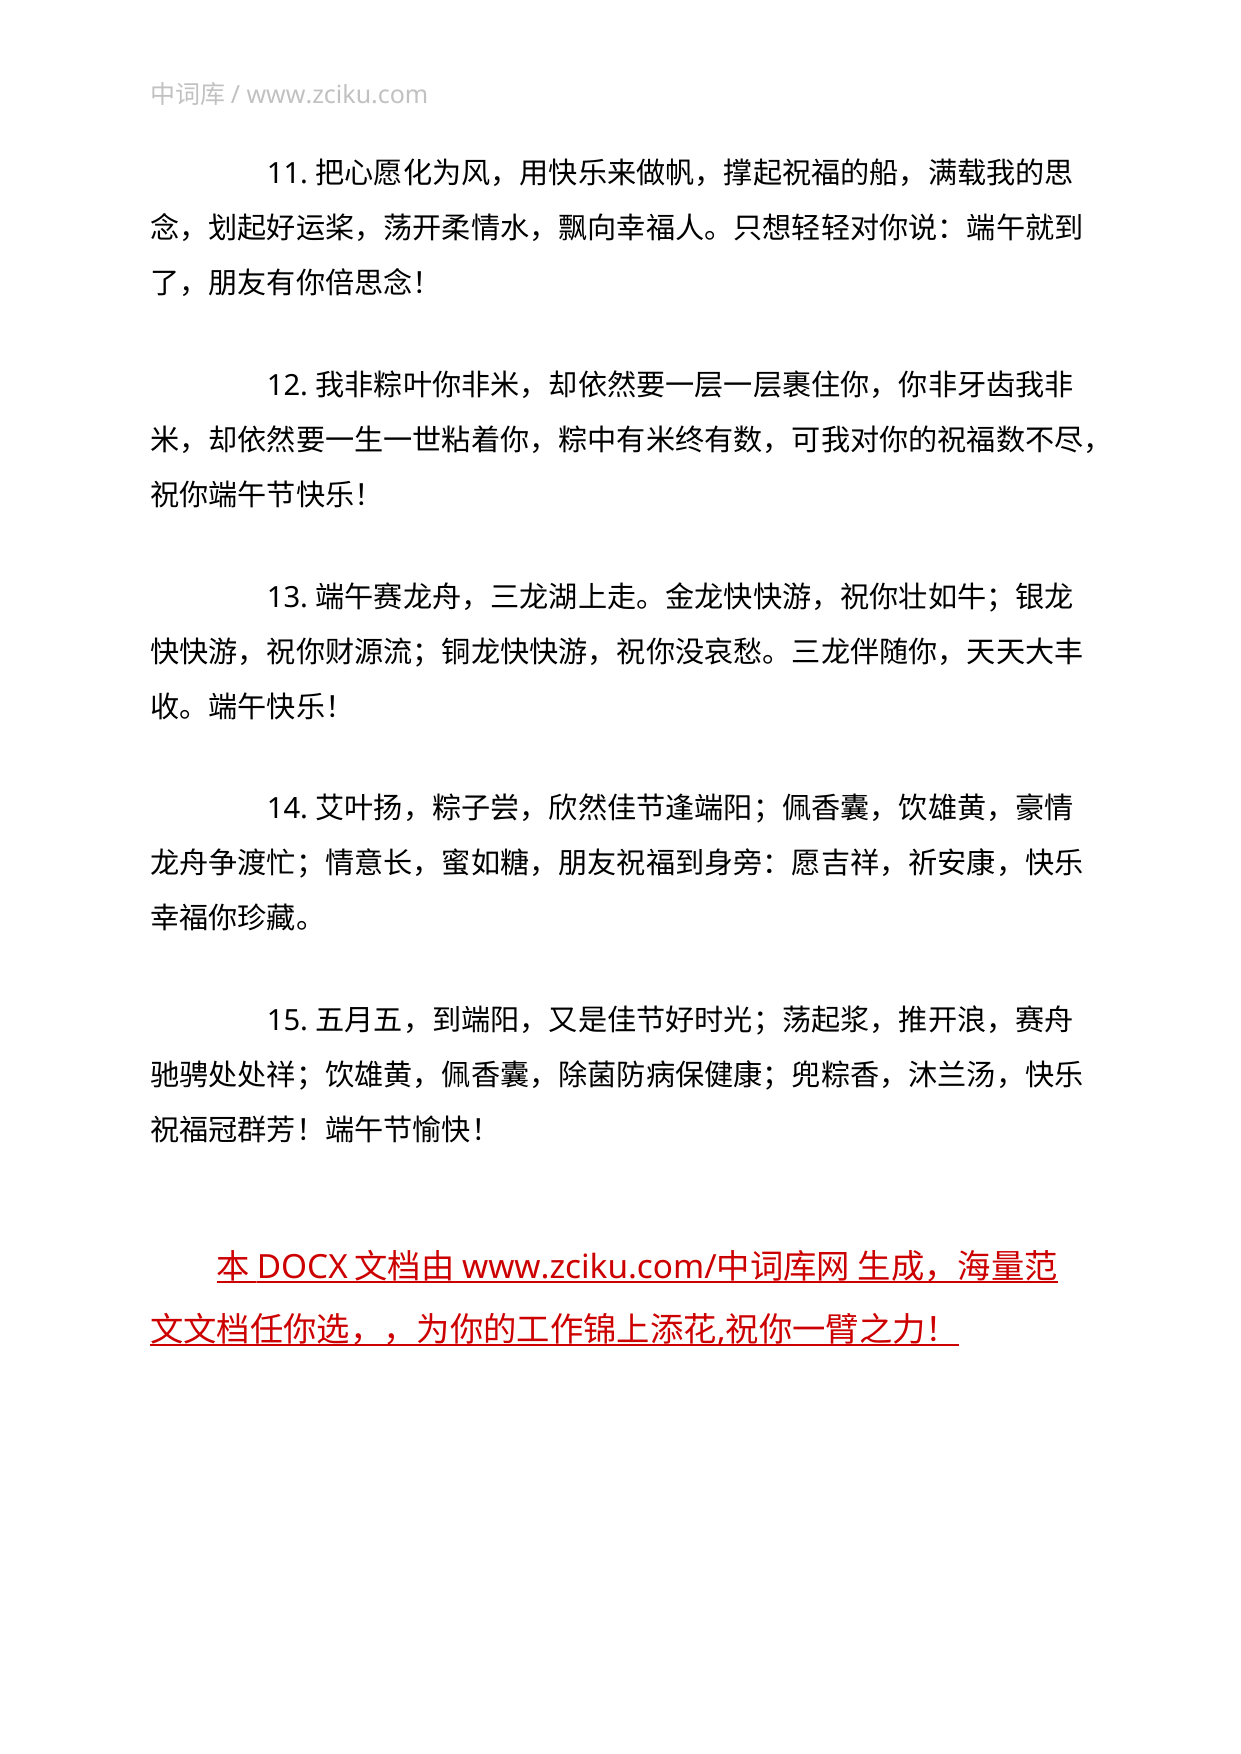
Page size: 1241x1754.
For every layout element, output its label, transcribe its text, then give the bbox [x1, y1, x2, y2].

text 12. 我非粽叶你非米，却依然要一层一层裹住你，你非牙齿我非米，却依然要一生一世粘着你，粽中有米终有数，可我对你的祝福数不尽，祝你端午节快乐！ [150, 362, 1090, 514]
text 15. 五月五，到端阳，又是佳节好时光；荡起浆，推开浪，赛舟驰骋处处祥；饮雄黄，佩香囊，除菌防病保健康；兜粽香，沐兰汤，快乐祝福冠群芳！端午节愉快！ [150, 997, 1090, 1149]
text 14. 艾叶扬，粽子尝，欣然佳节逢端阳；佩香囊，饮雄黄，豪情龙舟争渡忙；情意长，蜜如糖，朋友祝福到身旁：愿吉祥，祈安康，快乐幸福你珍藏。 [150, 785, 1090, 937]
text 本DOCX文档由 www.zciku.com/中词库网 生成，海量范文文档任你选，，为你的工作锦上添花,祝你一臂之力！ [150, 1239, 1090, 1351]
text 11. 把心愿化为风，用快乐来做帆，撑起祝福的船，满载我的思念，划起好运桨，荡开柔情水，飘向幸福人。只想轻轻对你说：端午就到了，朋友有你倍思念！ [150, 150, 1090, 302]
text 13. 端午赛龙舟，三龙湖上走。金龙快快游，祝你壮如牛；银龙快快游，祝你财源流；铜龙快快游，祝你没哀愁。三龙伴随你，天天大丰收。端午快乐！ [150, 573, 1090, 726]
